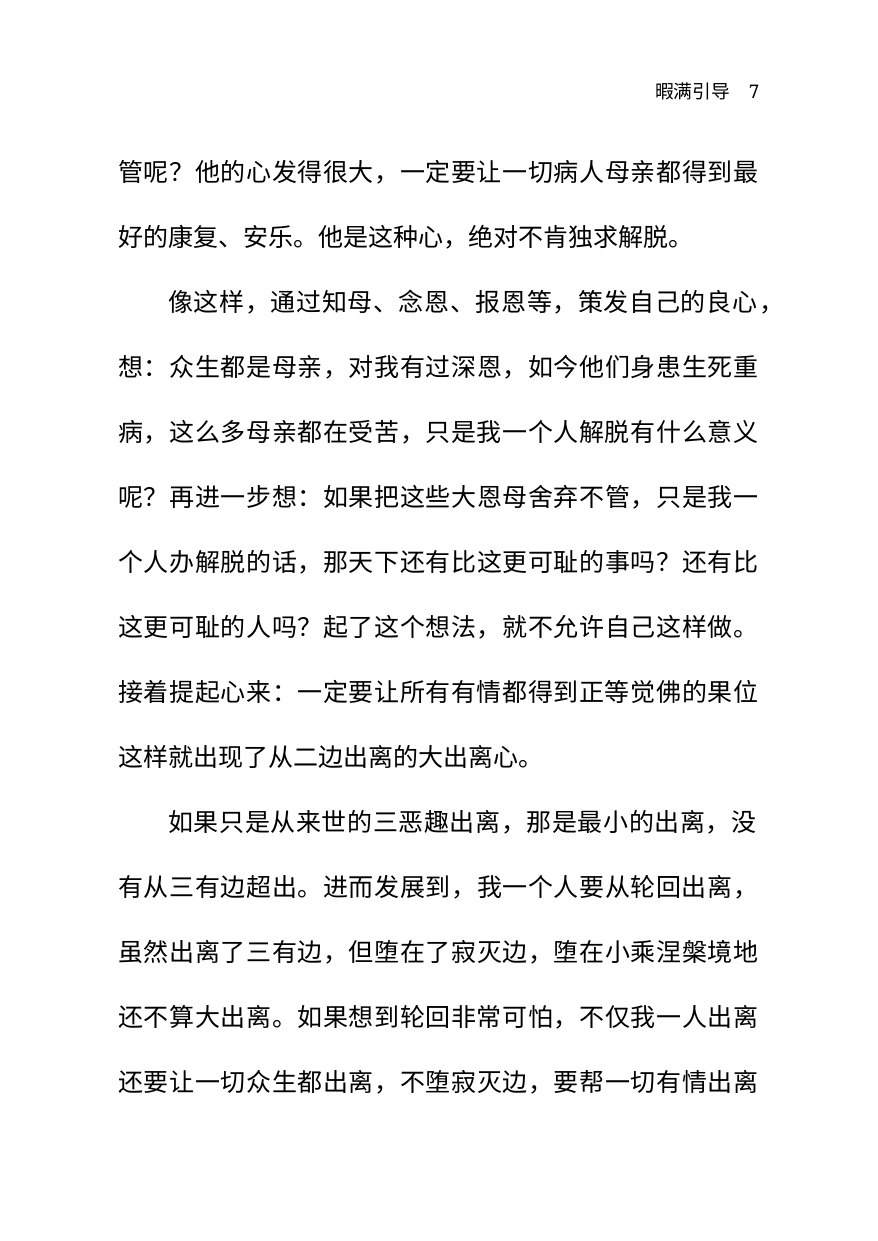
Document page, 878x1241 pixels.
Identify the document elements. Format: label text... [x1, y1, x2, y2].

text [118, 138, 759, 268]
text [118, 788, 759, 1113]
text 像这样，通过知母、念恩、报恩等，策发自己的良心，想：众生都是母亲，对我有过深恩，如今他们身患生死重病，这么多母亲都在受苦，只是我一个人解脱有什么意义呢？再进一步想：如果把这些大恩母舍弃不管，只是我一个人办解脱的话，那天下还有比这更可耻的事吗？还有比这更可耻的人吗？起了这个想法，就不允许自己这样做。接着提起心来：一定要让所有有情都得到正等觉佛的果位。这样就出现了从二边出离的大出离心。 [118, 268, 759, 788]
